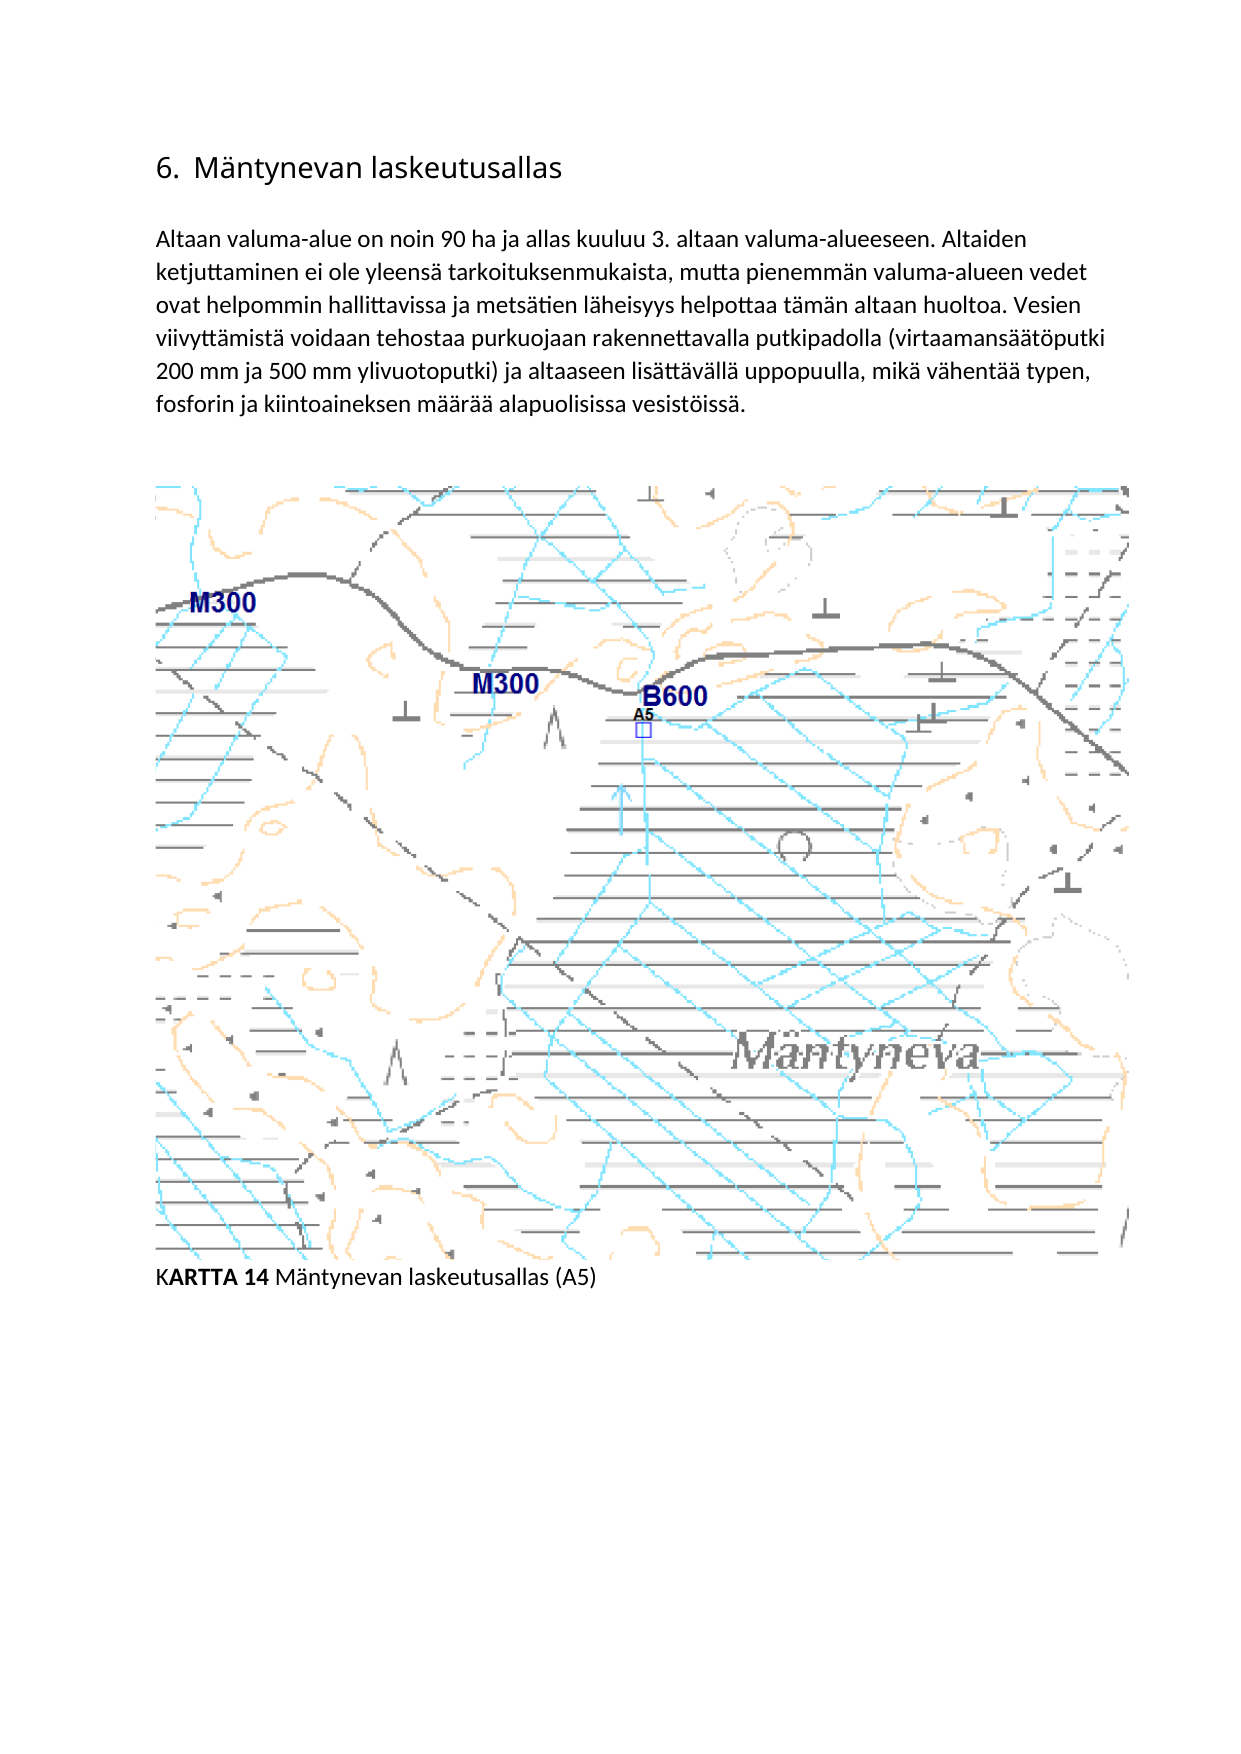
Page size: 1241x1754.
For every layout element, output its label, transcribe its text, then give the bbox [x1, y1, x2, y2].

picture [155, 486, 1129, 1260]
list KARTTA 14 Mäntynevan laskeutusallas (A5) [156, 1262, 1122, 1292]
subtitle Mäntynevan laskeutusallas [156, 148, 1122, 187]
list Altaan valuma-alue on noin 90 ha ja allas kuuluu 3. altaan valuma-alueeseen. Altaiden ketjuttaminen ei ole yleensä tarkoituksenmukaista, mutta pienemmän valuma-alueen vedet ovat helpommin hallittavissa ja metsätien läheisyys helpottaa tämän altaan huoltoa. Vesien viivyttämistä voidaan tehostaa purkuojaan rakennettavalla putkipadolla (virtaamansäätöputki 200 mm ja 500 mm ylivuotoputki) ja altaaseen lisättävällä uppopuulla, mikä vähentää typen, fosforin ja kiintoaineksen määrää alapuolisissa vesistöissä. [156, 223, 1122, 418]
